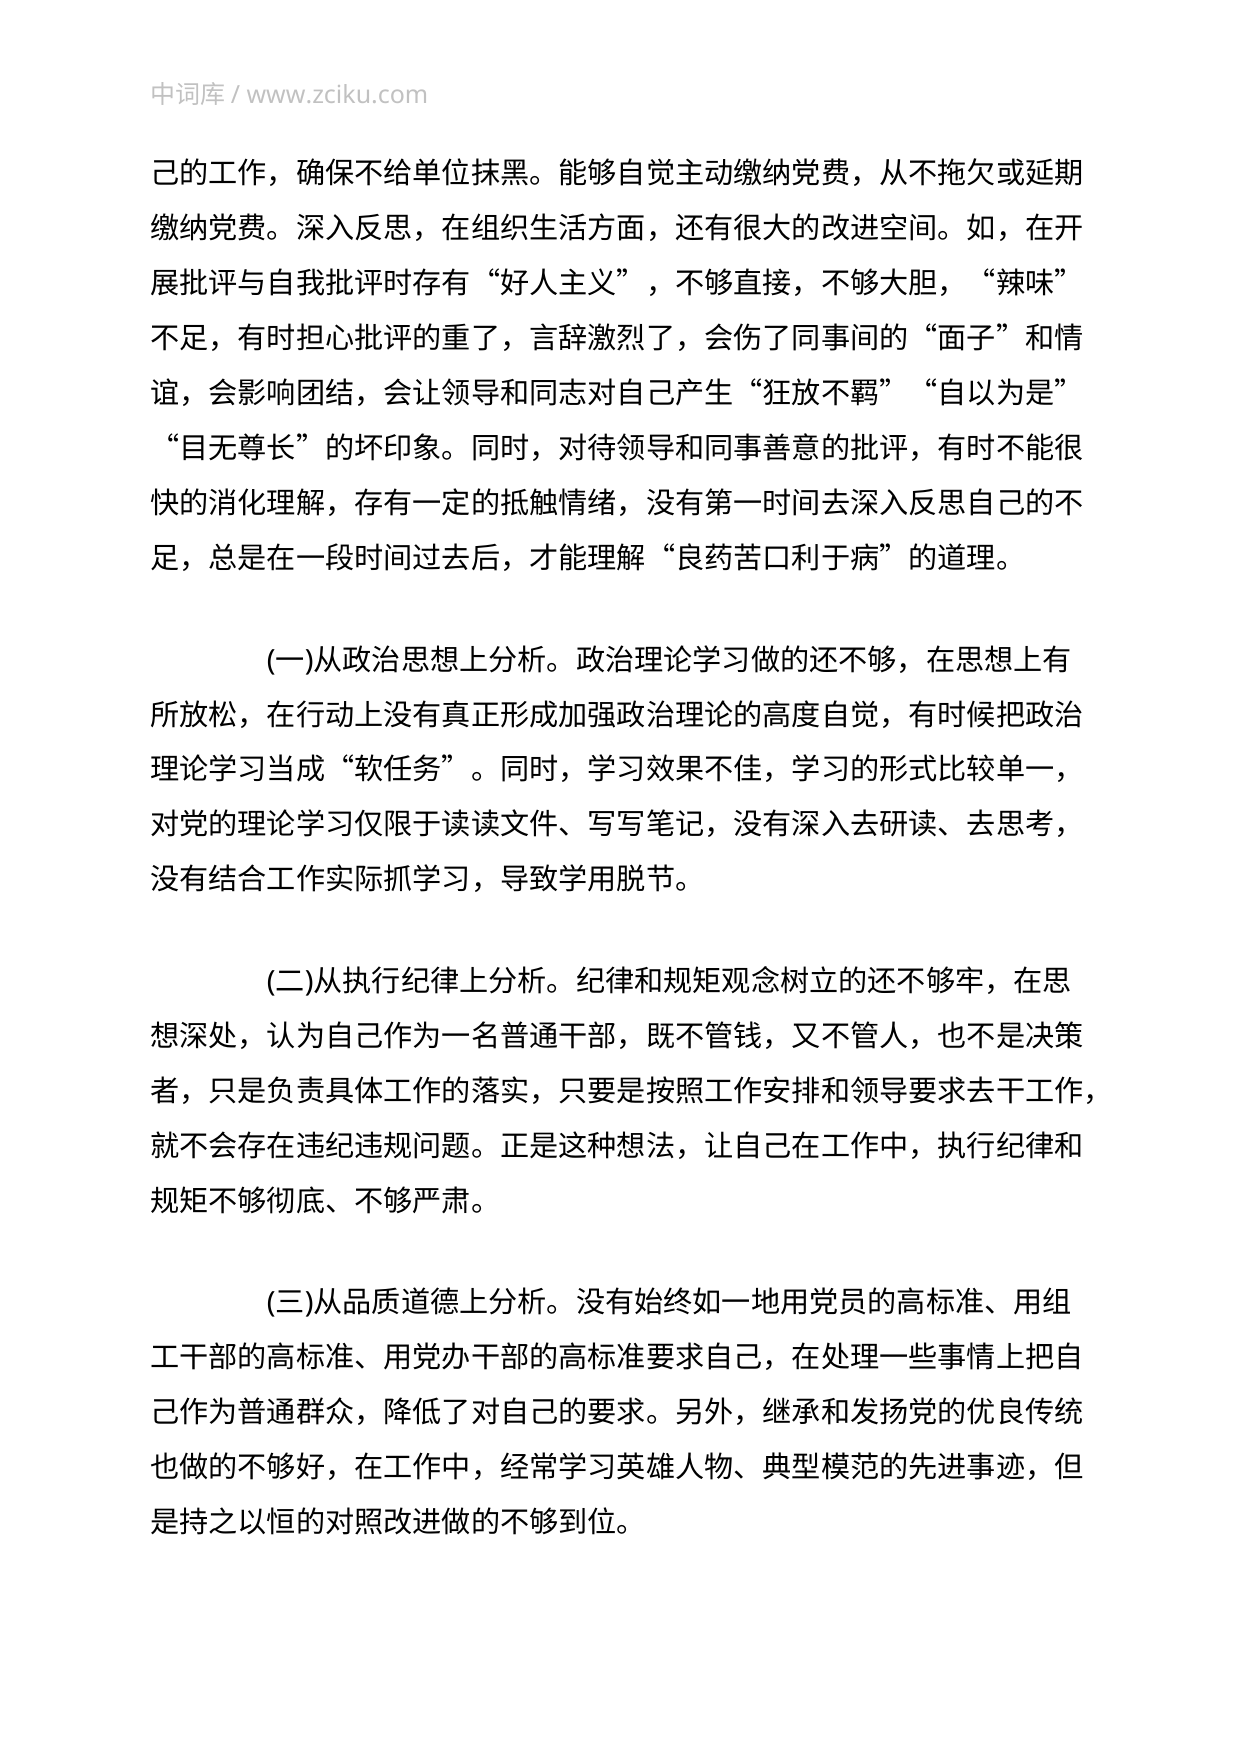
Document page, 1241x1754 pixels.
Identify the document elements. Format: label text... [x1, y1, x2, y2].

text (一)从政治思想上分析。政治理论学习做的还不够，在思想上有所放松，在行动上没有真正形成加强政治理论的高度自觉，有时候把政治理论学习当成“软任务”。同时，学习效果不佳，学习的形式比较单一，对党的理论学习仅限于读读文件、写写笔记，没有深入去研读、去思考，没有结合工作实际抓学习，导致学用脱节。 [150, 636, 1090, 898]
text (三)从品质道德上分析。没有始终如一地用党员的高标准、用组工干部的高标准、用党办干部的高标准要求自己，在处理一些事情上把自己作为普通群众，降低了对自己的要求。另外，继承和发扬党的优良传统也做的不够好，在工作中，经常学习英雄人物、典型模范的先进事迹，但是持之以恒的对照改进做的不够到位。 [150, 1279, 1090, 1541]
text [150, 150, 1090, 577]
text (二)从执行纪律上分析。纪律和规矩观念树立的还不够牢，在思想深处，认为自己作为一名普通干部，既不管钱，又不管人，也不是决策者，只是负责具体工作的落实，只要是按照工作安排和领导要求去干工作，就不会存在违纪违规问题。正是这种想法，让自己在工作中，执行纪律和规矩不够彻底、不够严肃。 [150, 957, 1090, 1219]
